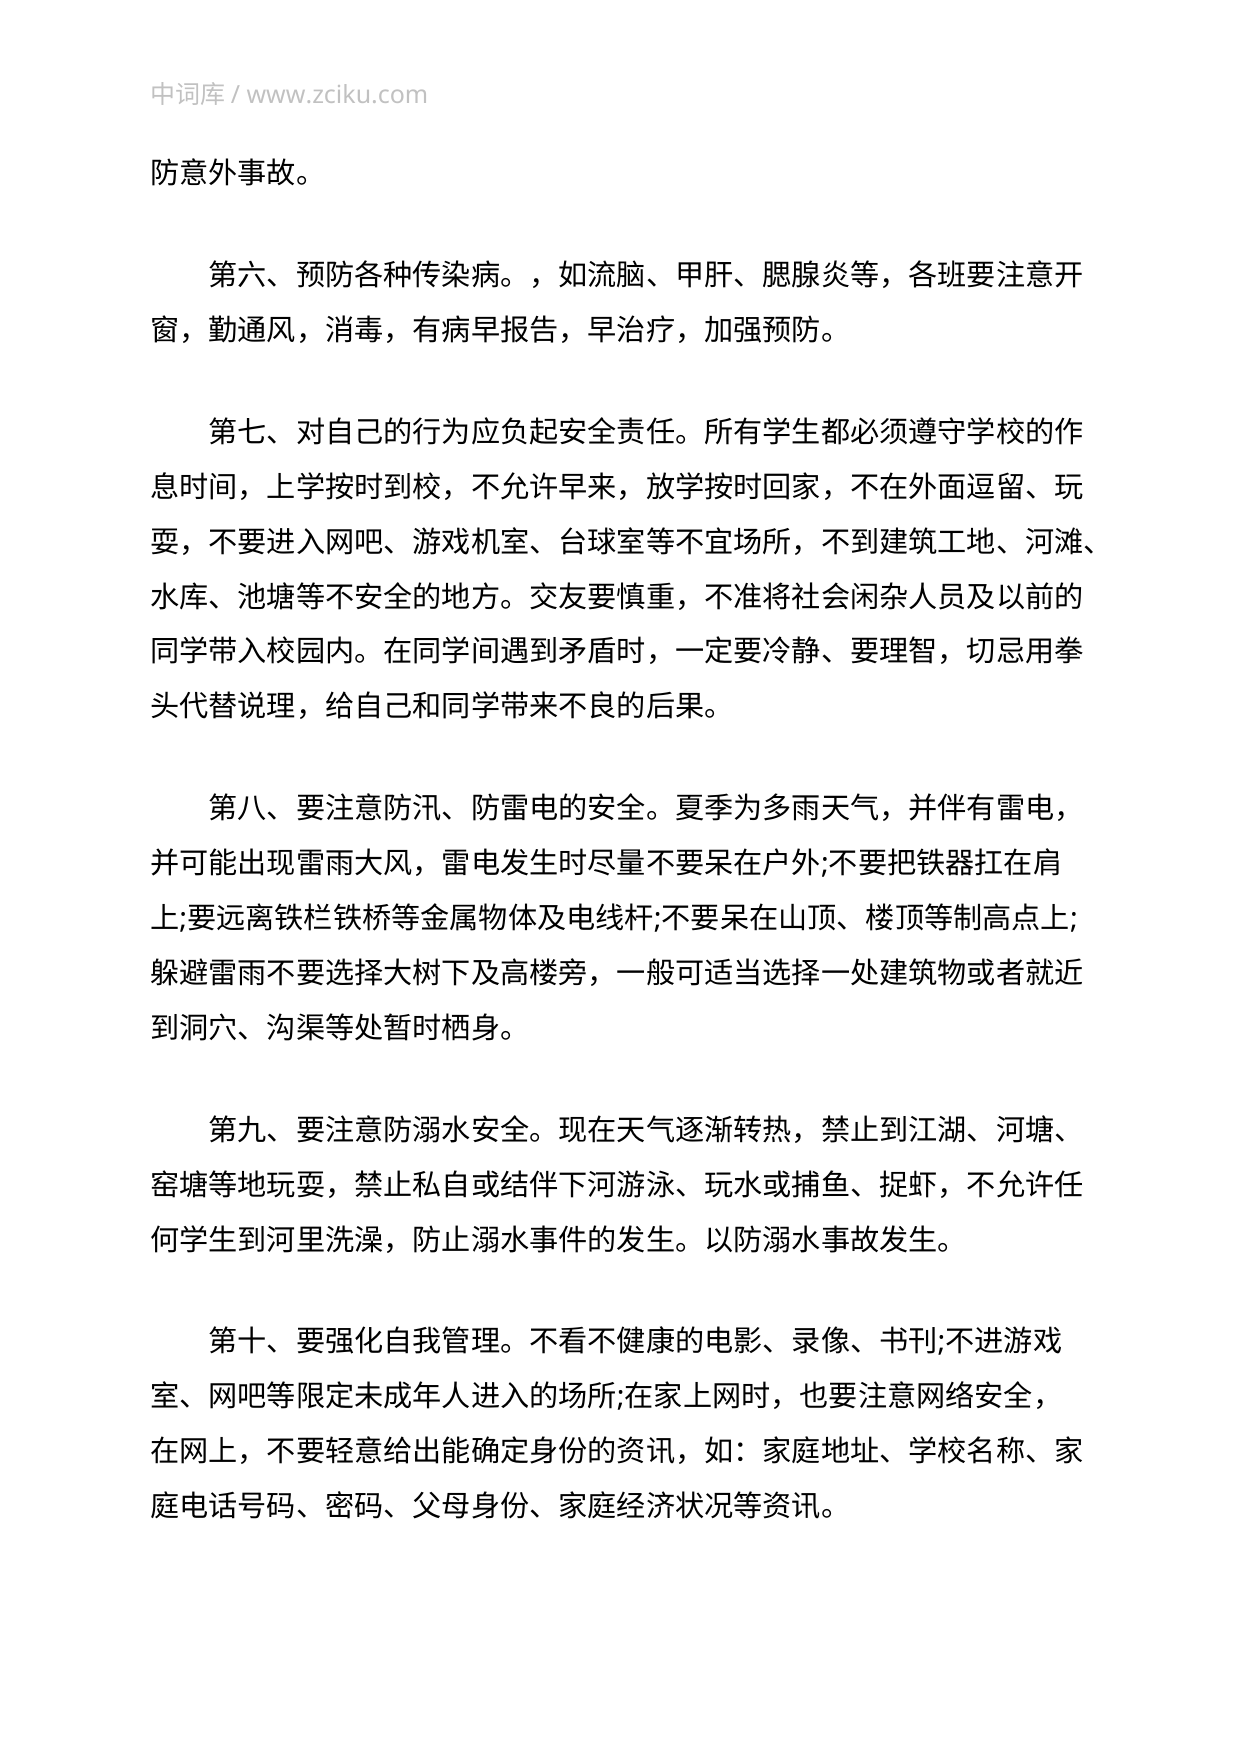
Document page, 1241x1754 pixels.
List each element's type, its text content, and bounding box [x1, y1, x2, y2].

text 第九、要注意防溺水安全。现在天气逐渐转热，禁止到江湖、河塘、窑塘等地玩耍，禁止私自或结伴下河游泳、玩水或捕鱼、捉虾，不允许任何学生到河里洗澡，防止溺水事件的发生。以防溺水事故发生。 [150, 1106, 1090, 1258]
text 第八、要注意防汛、防雷电的安全。夏季为多雨天气，并伴有雷电，并可能出现雷雨大风，雷电发生时尽量不要呆在户外;不要把铁器扛在肩上;要远离铁栏铁桥等金属物体及电线杆;不要呆在山顶、楼顶等制高点上;躲避雷雨不要选择大树下及高楼旁，一般可适当选择一处建筑物或者就近到洞穴、沟渠等处暂时栖身。 [150, 785, 1090, 1047]
text 第六、预防各种传染病。，如流脑、甲肝、腮腺炎等，各班要注意开窗，勤通风，消毒，有病早报告，早治疗，加强预防。 [150, 252, 1090, 349]
text 第七、对自己的行为应负起安全责任。所有学生都必须遵守学校的作息时间，上学按时到校，不允许早来，放学按时回家，不在外面逗留、玩耍，不要进入网吧、游戏机室、台球室等不宜场所，不到建筑工地、河滩、水库、池塘等不安全的地方。交友要慎重，不准将社会闲杂人员及以前的同学带入校园内。在同学间遇到矛盾时，一定要冷静、要理智，切忌用拳头代替说理，给自己和同学带来不良的后果。 [150, 408, 1090, 725]
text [150, 150, 1090, 192]
text 第十、要强化自我管理。不看不健康的电影、录像、书刊;不进游戏室、网吧等限定未成年人进入的场所;在家上网时，也要注意网络安全，在网上，不要轻意给出能确定身份的资讯，如：家庭地址、学校名称、家庭电话号码、密码、父母身份、家庭经济状况等资讯。 [150, 1318, 1090, 1525]
